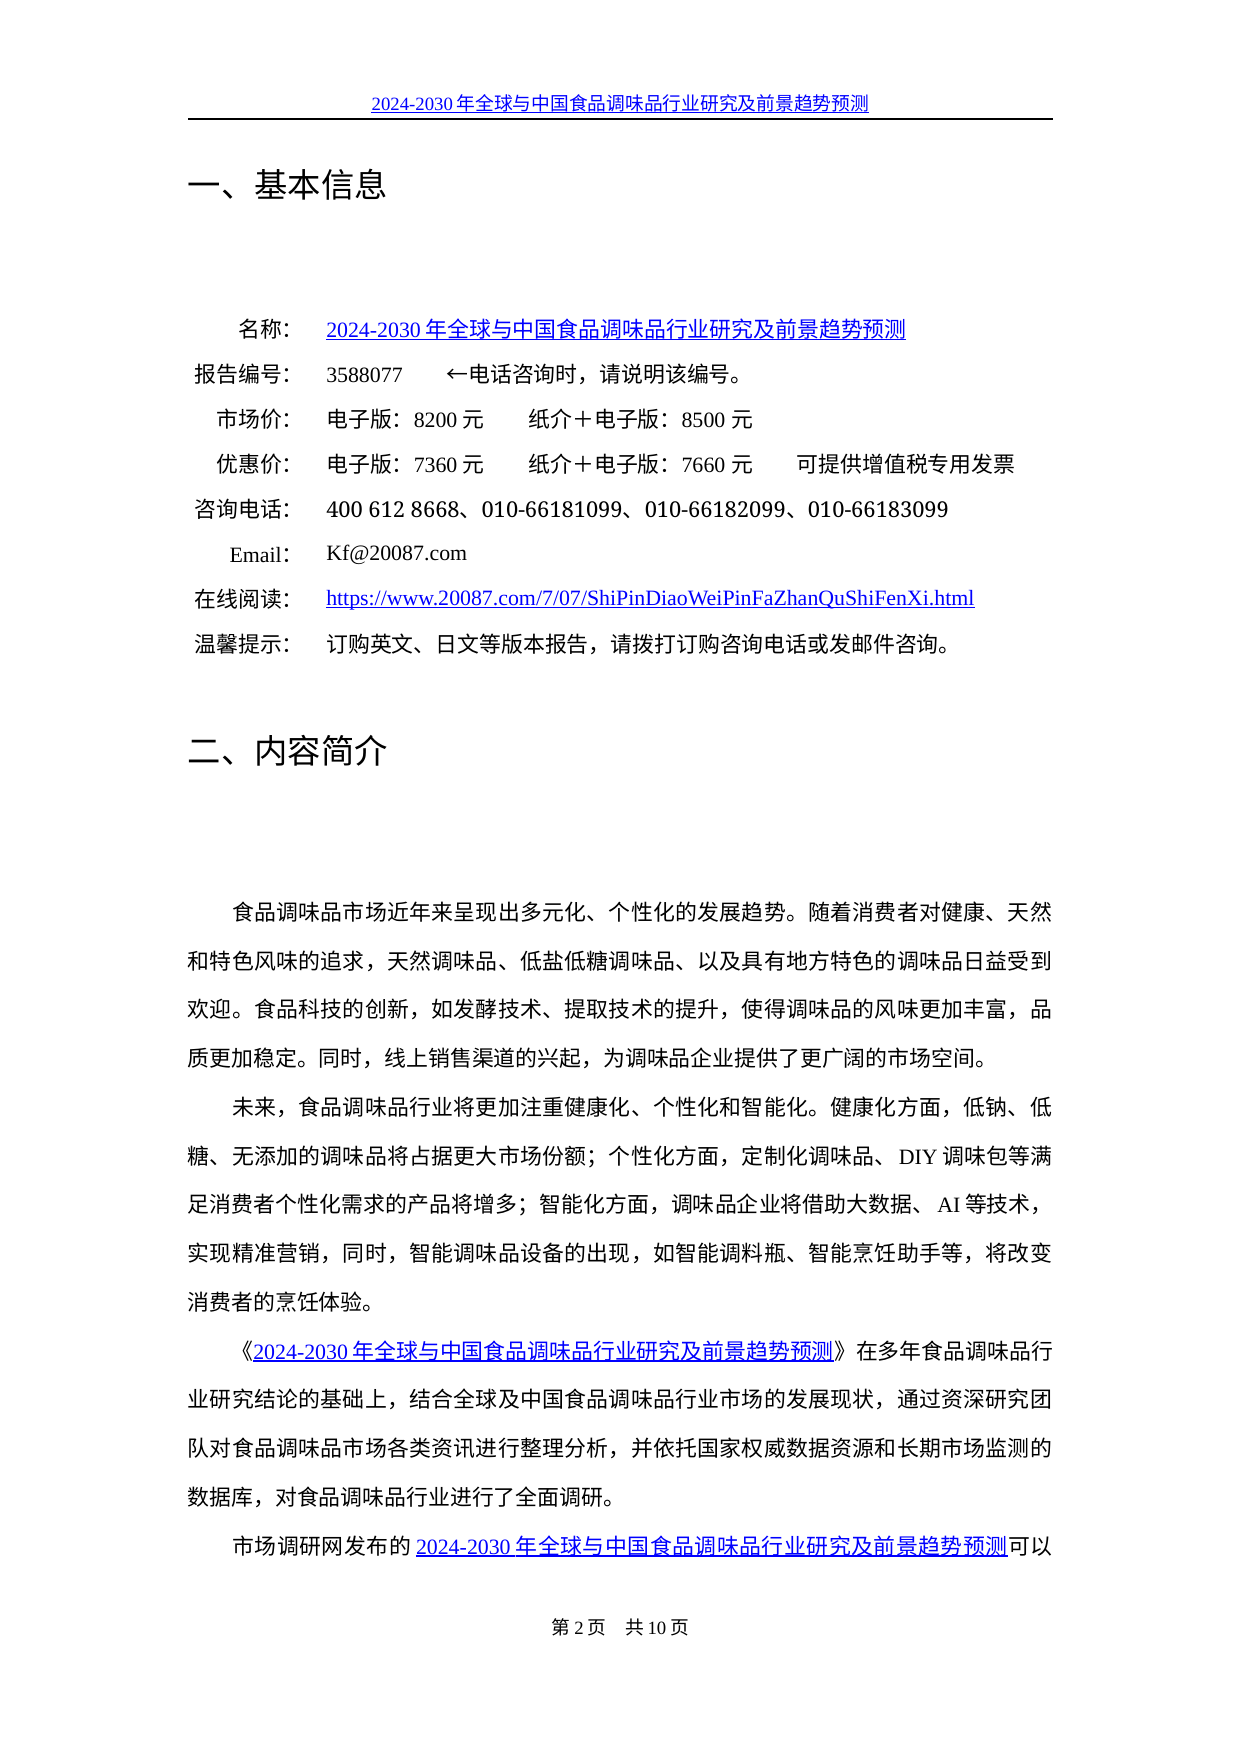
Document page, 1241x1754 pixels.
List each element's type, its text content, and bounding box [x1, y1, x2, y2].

title 二、内容简介 [187, 717, 1053, 782]
table_cell 电子版：8200 元 纸介＋电子版：8500 元 [315, 402, 1073, 447]
table_cell 3588077 ←电话咨询时，请说明该编号。 [315, 357, 1073, 402]
table_cell Kf@20087.com [315, 537, 1073, 582]
table_cell [315, 582, 1073, 627]
table_header 2024-2030年全球与中国食品调味品行业研究及前景趋势预测 [315, 312, 1073, 357]
table_cell 400 612 8668、010-66181099、010-66182099、010-66183099 [315, 492, 1073, 537]
table_cell 咨询电话： [167, 492, 315, 537]
title 一、基本信息 [187, 150, 1053, 215]
table_header 名称： [167, 312, 315, 357]
table_cell 优惠价： [167, 447, 315, 492]
table_cell 报告编号： [167, 357, 315, 402]
table_cell 电子版：7360 元 纸介＋电子版：7660 元 可提供增值税专用发票 [315, 447, 1073, 492]
table_cell 温馨提示： [167, 627, 315, 672]
table_cell 在线阅读： [167, 582, 315, 627]
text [187, 894, 1053, 1561]
table_cell 市场价： [167, 402, 315, 447]
table_cell 订购英文、日文等版本报告，请拨打订购咨询电话或发邮件咨询。 [315, 627, 1073, 672]
table_cell Email： [167, 537, 315, 582]
